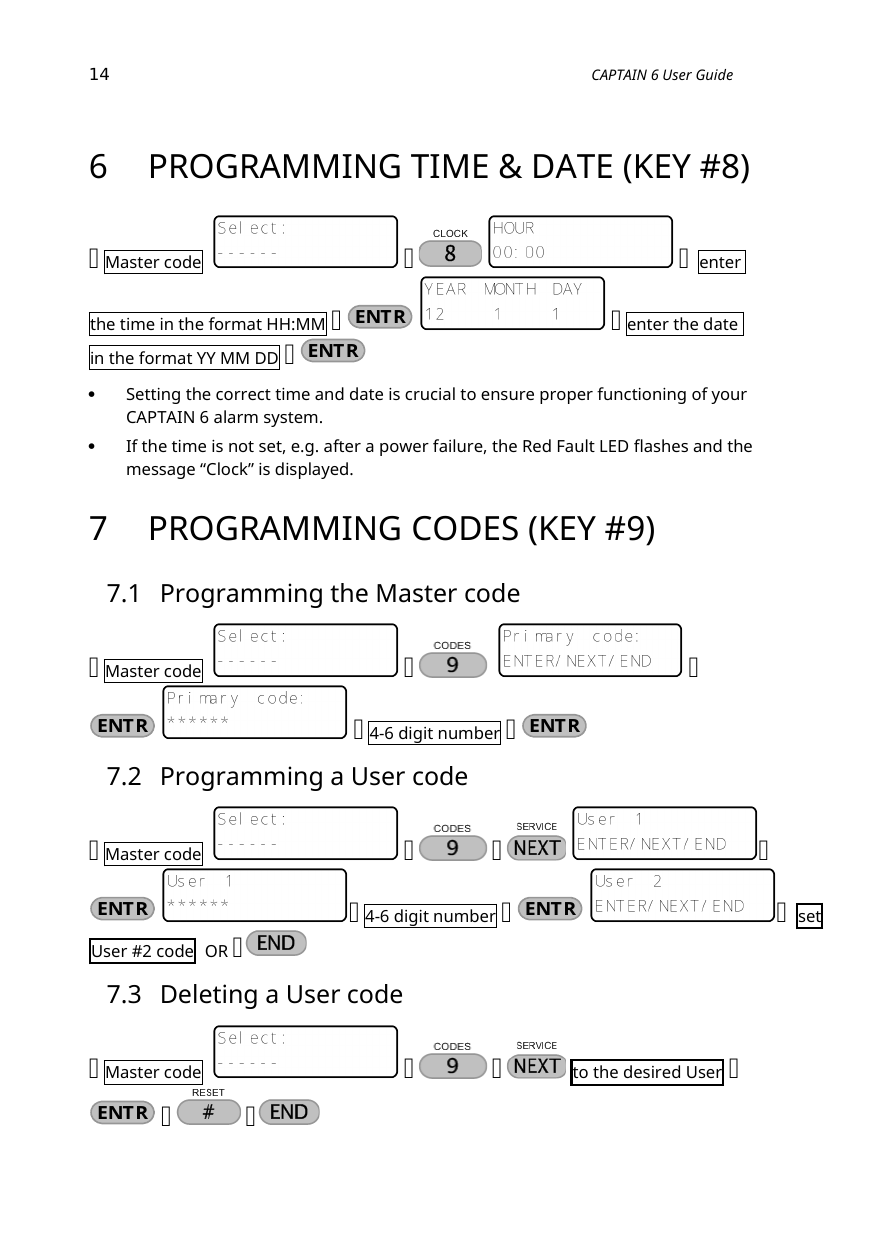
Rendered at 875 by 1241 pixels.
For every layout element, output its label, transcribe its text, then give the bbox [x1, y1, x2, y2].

subtitle Programming time & date (key #8) [89, 143, 812, 188]
subtitle Programming the Master code [106, 576, 756, 609]
list If the time is not set, e.g. after a power failure, the Red Fault LED flashes and the message “Clock” is displayed. [89, 435, 756, 480]
picture [418, 639, 488, 678]
text Master code enter the time in the format HH:MM enter the date in the format YY MM DD [89, 213, 756, 371]
subtitle Deleting a User code [106, 977, 756, 1011]
subtitle Programming a User code [106, 758, 756, 792]
picture [256, 1098, 320, 1127]
subtitle Programming codes (key #9) [89, 505, 756, 551]
picture [418, 1040, 488, 1079]
text Master code 4-6 digit number [89, 622, 768, 746]
list Setting the correct time and date is crucial to ensure proper functioning of your CAPTAIN 6 alarm system. [89, 383, 756, 428]
picture [175, 1085, 242, 1127]
picture [243, 929, 307, 958]
picture [506, 819, 566, 861]
picture [418, 822, 488, 861]
picture [418, 228, 482, 269]
picture [506, 1038, 566, 1079]
text Master code to the desired User [89, 1023, 756, 1132]
text Master code 4-6 digit number set User #2 code OR [89, 805, 827, 964]
